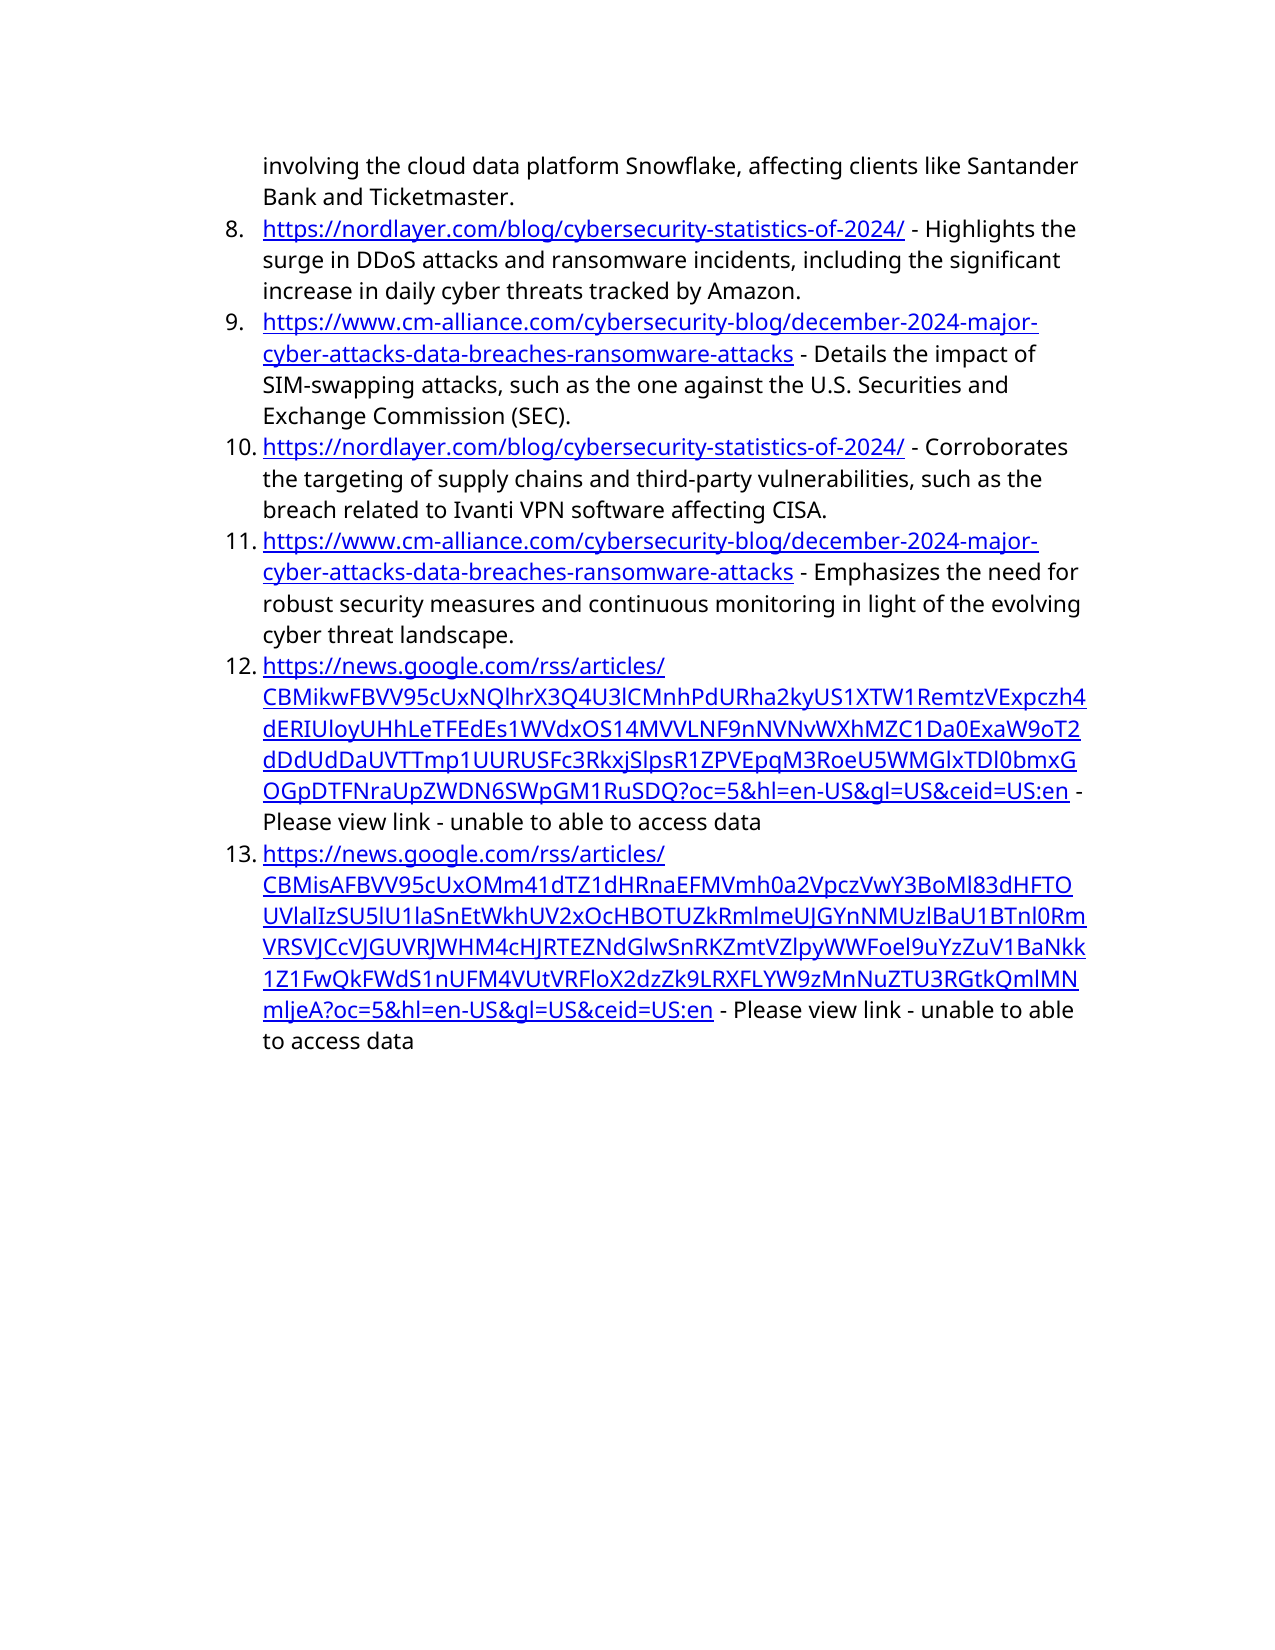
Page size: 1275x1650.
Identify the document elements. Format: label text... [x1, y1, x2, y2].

list https://news.google.com/rss/articles/CBMikwFBVV95cUxNQlhrX3Q4U3lCMnhPdURha2kyUS1XTW1RemtzVExpczh4dERIUloyUHhLeTFEdEs1WVdxOS14MVVLNF9nNVNvWXhMZC1Da0ExaW9oT2dDdUdDaUVTTmp1UURUSFc3RkxjSlpsR1ZPVEpqM3RoeU5WMGlxTDl0bmxGOGpDTFNraUpZWDN6SWpGM1RuSDQ?oc=5&hl=en-US&gl=US&ceid=US:en - Please view link - unable to able to access data [225, 650, 1087, 837]
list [225, 150, 1087, 212]
list https://www.cm-alliance.com/cybersecurity-blog/december-2024-major-cyber-attacks-data-breaches-ransomware-attacks - Emphasizes the need for robust security measures and continuous monitoring in light of the evolving cyber threat landscape. [225, 525, 1087, 650]
list https://www.cm-alliance.com/cybersecurity-blog/december-2024-major-cyber-attacks-data-breaches-ransomware-attacks - Details the impact of SIM-swapping attacks, such as the one against the U.S. Securities and Exchange Commission (SEC). [225, 306, 1087, 431]
list https://nordlayer.com/blog/cybersecurity-statistics-of-2024/ - Corroborates the targeting of supply chains and third-party vulnerabilities, such as the breach related to Ivanti VPN software affecting CISA. [225, 431, 1087, 525]
list https://news.google.com/rss/articles/CBMisAFBVV95cUxOMm41dTZ1dHRnaEFMVmh0a2VpczVwY3BoMl83dHFTOUVlalIzSU5lU1laSnEtWkhUV2xOcHBOTUZkRmlmeUJGYnNMUzlBaU1BTnl0RmVRSVJCcVJGUVRJWHM4cHJRTEZNdGlwSnRKZmtVZlpyWWFoel9uYzZuV1BaNkk1Z1FwQkFWdS1nUFM4VUtVRFloX2dzZk9LRXFLYW9zMnNuZTU3RGtkQmlMNmljeA?oc=5&hl=en-US&gl=US&ceid=US:en - Please view link - unable to able to access data [225, 837, 1087, 1056]
list https://nordlayer.com/blog/cybersecurity-statistics-of-2024/ - Highlights the surge in DDoS attacks and ransomware incidents, including the significant increase in daily cyber threats tracked by Amazon. [225, 212, 1087, 306]
